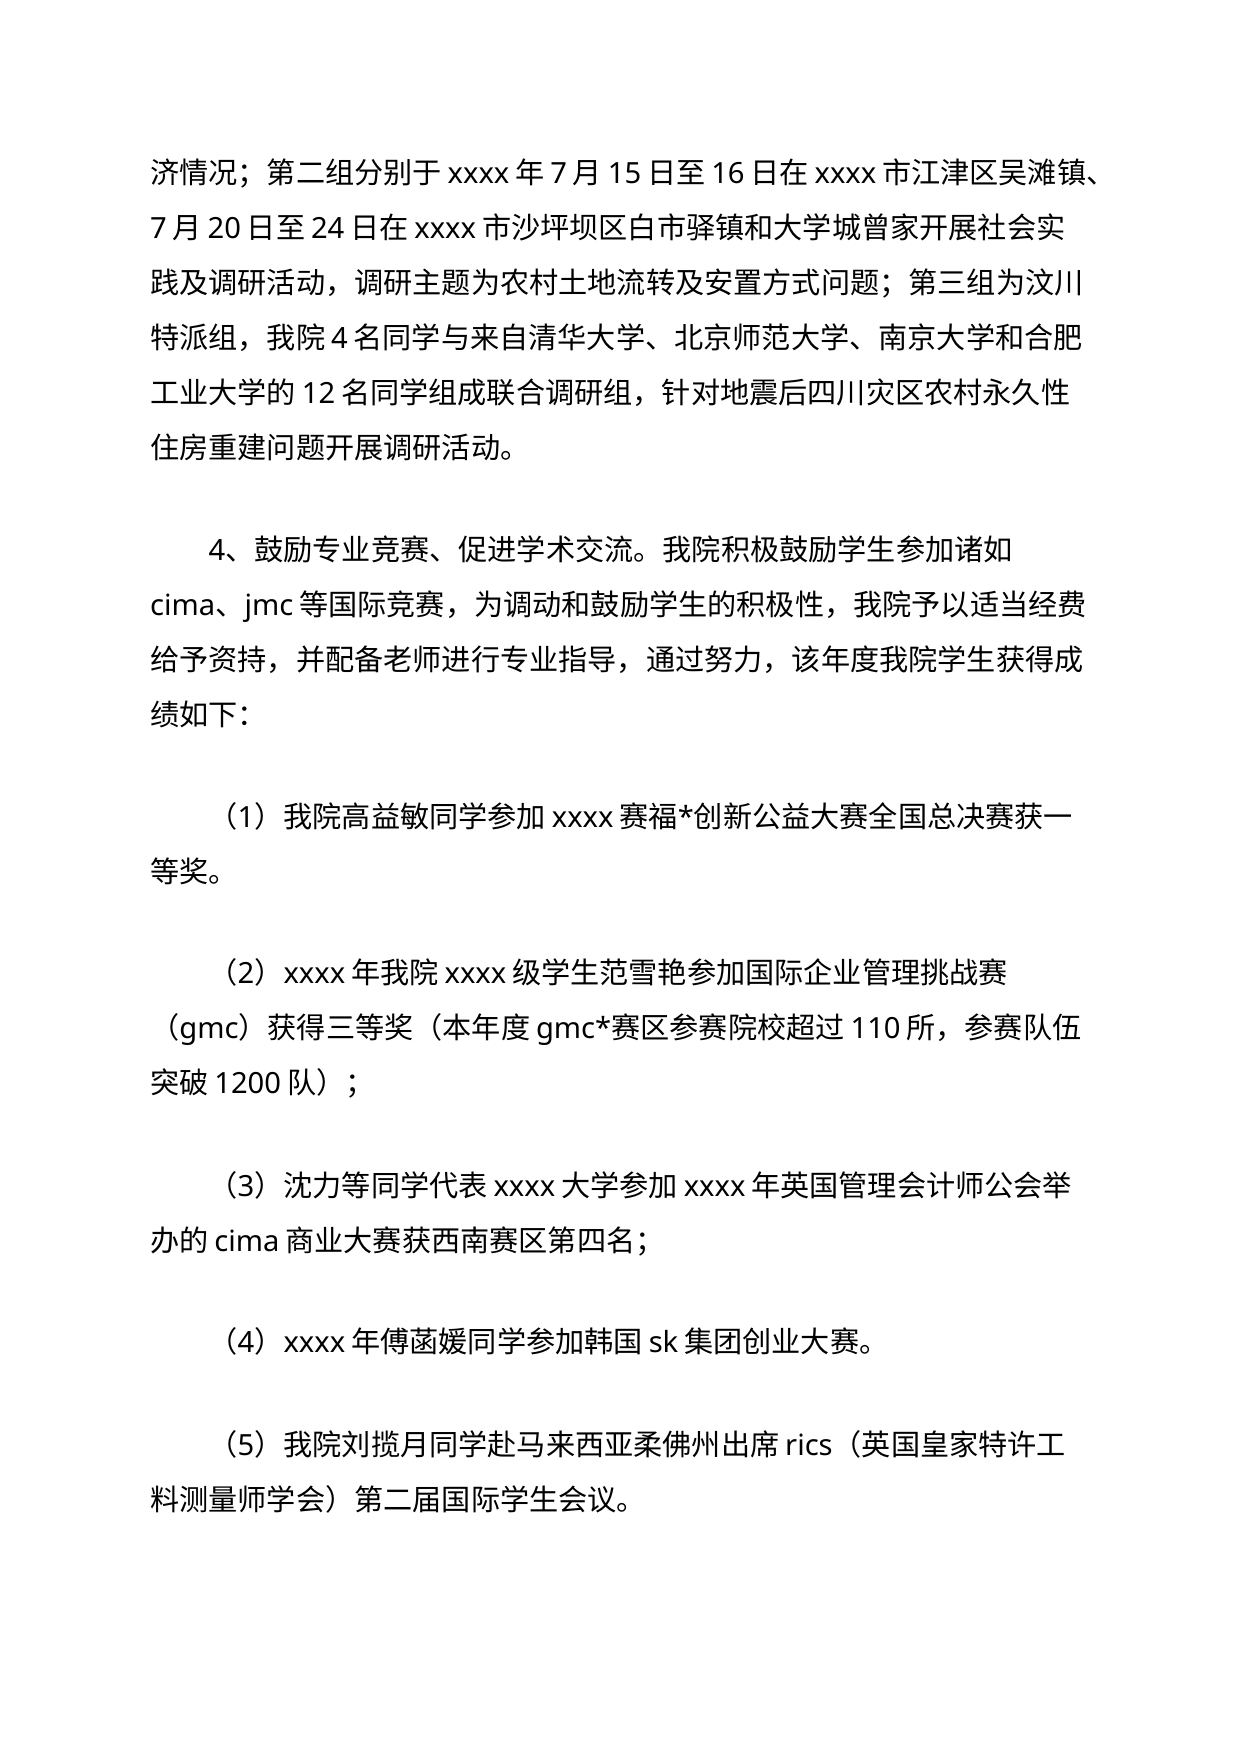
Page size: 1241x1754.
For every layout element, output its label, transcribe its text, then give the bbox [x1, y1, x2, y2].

text （1）我院高益敏同学参加xxxx赛福*创新公益大赛全国总决赛获一等奖。 [150, 793, 1090, 891]
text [150, 150, 1090, 467]
text （5）我院刘揽月同学赴马来西亚柔佛州出席rics（英国皇家特许工料测量师学会）第二届国际学生会议。 [150, 1421, 1090, 1518]
text （2）xxxx年我院xxxx级学生范雪艳参加国际企业管理挑战赛（gmc）获得三等奖（本年度gmc*赛区参赛院校超过110所，参赛队伍突破1200队）； [150, 950, 1090, 1102]
text （4）xxxx年傅菡媛同学参加韩国sk集团创业大赛。 [150, 1319, 1090, 1361]
text （3）沈力等同学代表xxxx大学参加xxxx年英国管理会计师公会举办的cima商业大赛获西南赛区第四名； [150, 1162, 1090, 1259]
text 4、鼓励专业竞赛、促进学术交流。我院积极鼓励学生参加诸如cima、jmc等国际竞赛，为调动和鼓励学生的积极性，我院予以适当经费给予资持，并配备老师进行专业指导，通过努力，该年度我院学生获得成绩如下： [150, 527, 1090, 734]
